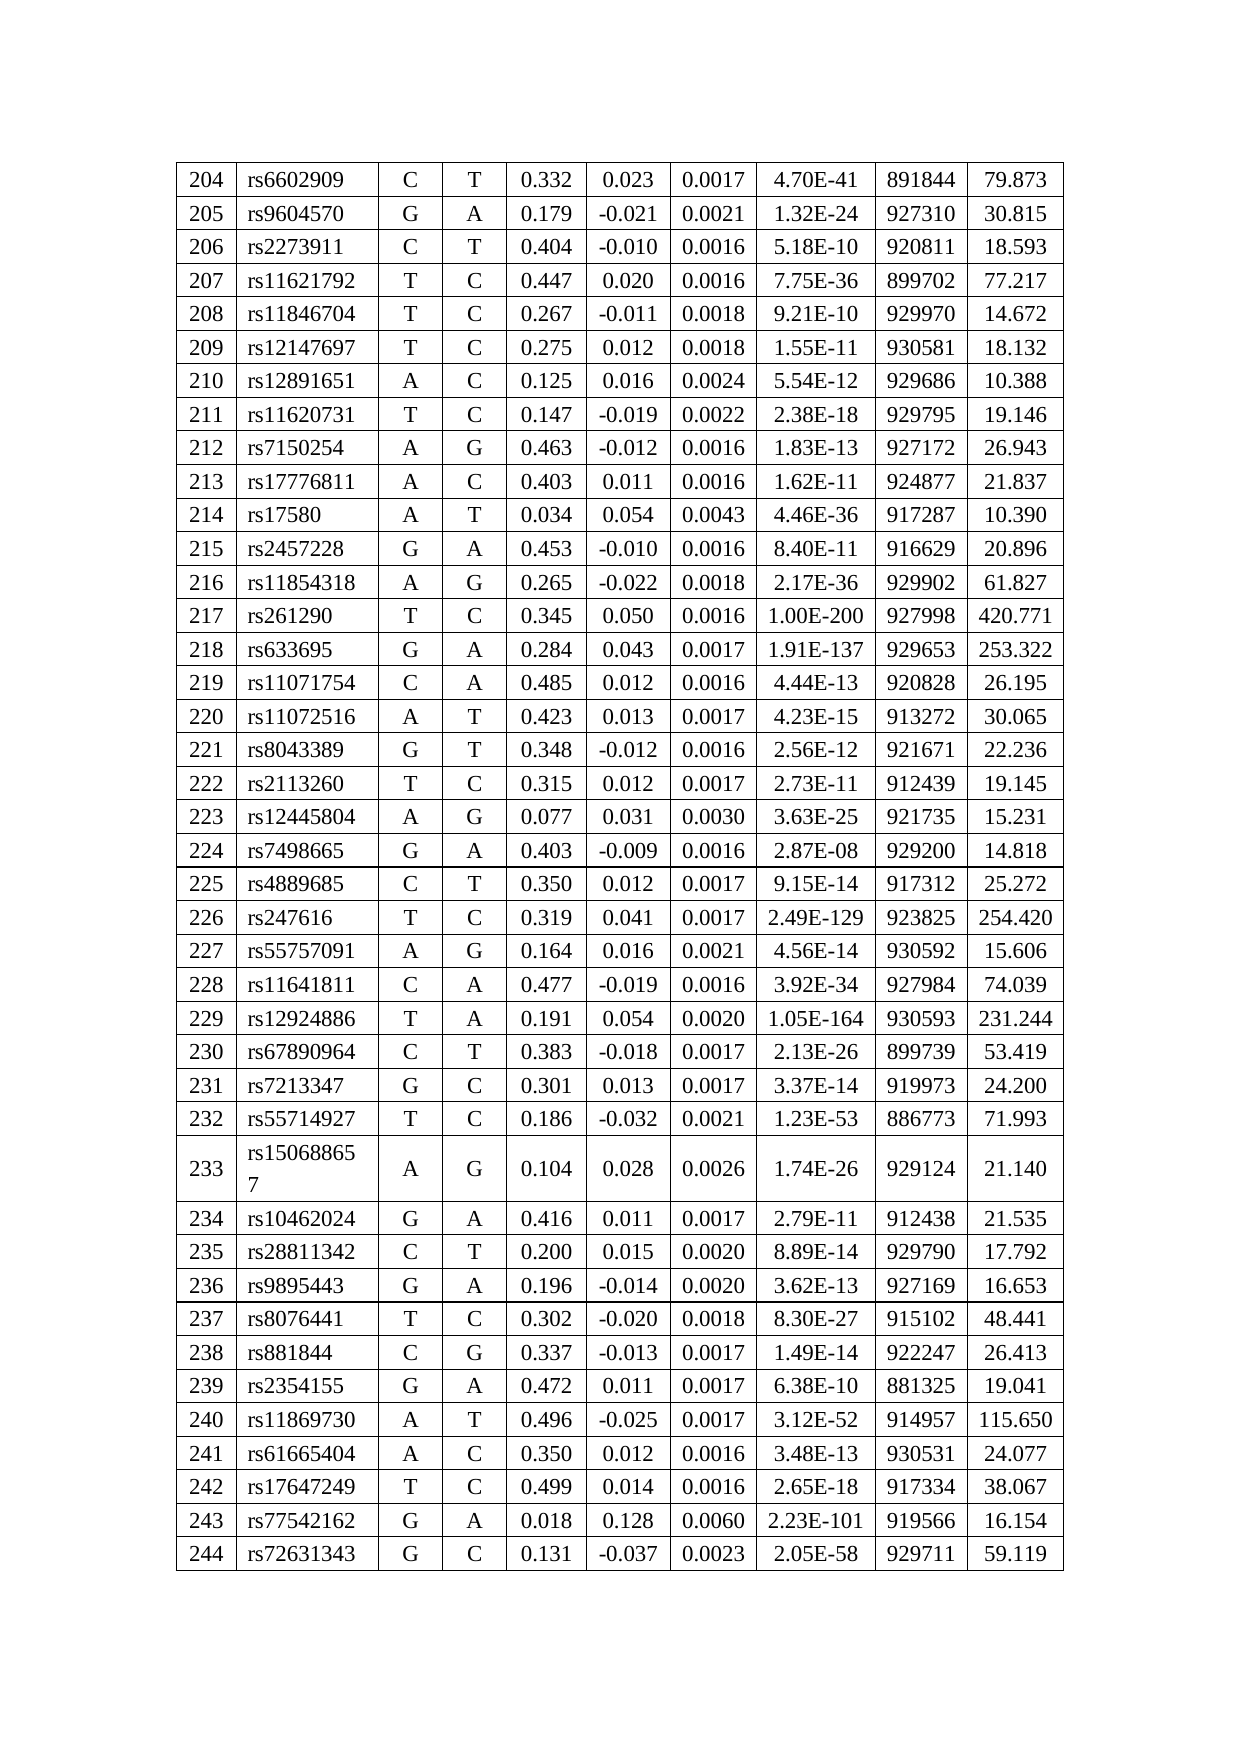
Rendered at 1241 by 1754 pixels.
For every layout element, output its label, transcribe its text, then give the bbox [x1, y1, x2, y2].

table_cell 0.0017 [671, 1035, 756, 1068]
table_cell rs9604570 [237, 197, 378, 229]
table_cell 886773 [876, 1102, 967, 1135]
table_cell T [379, 599, 442, 632]
table_cell 891844 [876, 163, 967, 196]
table_cell 927172 [876, 431, 967, 464]
table_cell 930593 [876, 1002, 967, 1034]
table_cell -0.010 [587, 532, 670, 564]
table_cell 71.993 [968, 1102, 1063, 1135]
table_cell 1.55E-11 [757, 331, 875, 363]
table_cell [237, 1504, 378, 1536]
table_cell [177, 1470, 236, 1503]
table_cell G [379, 633, 442, 665]
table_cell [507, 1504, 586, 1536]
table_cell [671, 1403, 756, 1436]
table_cell -0.010 [587, 230, 670, 263]
table_cell A [443, 1202, 506, 1234]
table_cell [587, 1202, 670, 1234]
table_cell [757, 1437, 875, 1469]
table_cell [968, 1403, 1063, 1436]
table_cell A [443, 633, 506, 665]
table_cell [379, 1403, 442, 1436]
table_cell 230 [177, 1035, 236, 1068]
table_cell C [379, 868, 442, 900]
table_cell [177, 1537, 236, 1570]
table_cell 0.315 [507, 767, 586, 799]
table_cell 0.077 [507, 800, 586, 833]
table_cell T [443, 230, 506, 263]
table_cell A [443, 1002, 506, 1034]
table_cell 1.91E-137 [757, 633, 875, 665]
table_cell 215 [177, 532, 236, 564]
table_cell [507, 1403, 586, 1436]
table_cell 30.815 [968, 197, 1063, 229]
table_cell 929653 [876, 633, 967, 665]
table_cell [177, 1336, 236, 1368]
table_cell 2.56E-12 [757, 733, 875, 766]
table_cell 15.606 [968, 935, 1063, 967]
table_cell 74.039 [968, 968, 1063, 1001]
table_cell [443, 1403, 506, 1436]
table_cell 0.0016 [671, 599, 756, 632]
table_cell 1.00E-200 [757, 599, 875, 632]
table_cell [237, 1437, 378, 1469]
table_cell 0.0026 [671, 1136, 756, 1201]
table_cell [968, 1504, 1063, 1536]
table_cell 0.012 [587, 666, 670, 699]
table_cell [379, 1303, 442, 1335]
table_cell 0.477 [507, 968, 586, 1001]
table_cell -0.012 [587, 431, 670, 464]
table_cell 219 [177, 666, 236, 699]
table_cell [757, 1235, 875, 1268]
table_cell 0.0018 [671, 566, 756, 598]
table_cell 206 [177, 230, 236, 263]
table_cell 0.453 [507, 532, 586, 564]
table_cell 10.388 [968, 364, 1063, 397]
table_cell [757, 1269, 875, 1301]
table_cell 0.383 [507, 1035, 586, 1068]
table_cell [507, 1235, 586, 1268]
table_cell T [379, 767, 442, 799]
table_cell 0.191 [507, 1002, 586, 1034]
table_cell G [443, 935, 506, 967]
table_cell 0.0017 [671, 1069, 756, 1101]
table_cell 0.0020 [671, 1002, 756, 1034]
table_cell T [379, 331, 442, 363]
table_cell 25.272 [968, 868, 1063, 900]
table_cell A [379, 566, 442, 598]
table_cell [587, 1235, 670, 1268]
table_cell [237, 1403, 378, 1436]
table_cell rs150688657 [237, 1136, 378, 1201]
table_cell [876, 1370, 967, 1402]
table_cell 0.345 [507, 599, 586, 632]
table_cell rs55714927 [237, 1102, 378, 1135]
table_cell rs11620731 [237, 398, 378, 430]
table_cell rs7150254 [237, 431, 378, 464]
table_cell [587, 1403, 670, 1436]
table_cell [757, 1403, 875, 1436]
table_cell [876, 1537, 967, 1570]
table_cell 21.140 [968, 1136, 1063, 1201]
table_cell G [379, 1202, 442, 1234]
table_cell rs261290 [237, 599, 378, 632]
table_cell rs6602909 [237, 163, 378, 196]
table_cell rs11854318 [237, 566, 378, 598]
table_cell G [443, 1136, 506, 1201]
table_cell 233 [177, 1136, 236, 1201]
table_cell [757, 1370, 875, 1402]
table_cell 1.83E-13 [757, 431, 875, 464]
table_cell 0.275 [507, 331, 586, 363]
table_cell 929200 [876, 834, 967, 866]
table_cell C [443, 1069, 506, 1101]
table_cell C [443, 1102, 506, 1135]
table_cell T [443, 499, 506, 531]
table_cell A [379, 465, 442, 497]
table_cell 18.593 [968, 230, 1063, 263]
table_cell 0.0018 [671, 297, 756, 330]
table_cell rs633695 [237, 633, 378, 665]
table_cell G [443, 800, 506, 833]
table_cell 927984 [876, 968, 967, 1001]
table_cell rs67890964 [237, 1035, 378, 1068]
table_cell -0.011 [587, 297, 670, 330]
table_cell 0.463 [507, 431, 586, 464]
table_cell C [443, 901, 506, 933]
table_cell 228 [177, 968, 236, 1001]
table_cell A [443, 834, 506, 866]
table_cell 930581 [876, 331, 967, 363]
table_cell 899702 [876, 264, 967, 296]
table_cell 0.403 [507, 465, 586, 497]
table_cell 4.70E-41 [757, 163, 875, 196]
table_cell 0.447 [507, 264, 586, 296]
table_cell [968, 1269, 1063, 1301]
table_cell rs12924886 [237, 1002, 378, 1034]
table_cell rs2113260 [237, 767, 378, 799]
table_cell 2.13E-26 [757, 1035, 875, 1068]
table_cell 921671 [876, 733, 967, 766]
table_cell 0.013 [587, 1069, 670, 1101]
table_cell 0.147 [507, 398, 586, 430]
table_cell 226 [177, 901, 236, 933]
table_cell -0.009 [587, 834, 670, 866]
table_cell 0.403 [507, 834, 586, 866]
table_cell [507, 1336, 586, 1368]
table_cell A [379, 499, 442, 531]
table_cell C [379, 230, 442, 263]
table_cell 9.21E-10 [757, 297, 875, 330]
table_cell 216 [177, 566, 236, 598]
table_cell C [443, 767, 506, 799]
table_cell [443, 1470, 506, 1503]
table_cell 225 [177, 868, 236, 900]
table_cell 919973 [876, 1069, 967, 1101]
table_cell G [443, 431, 506, 464]
table_cell A [379, 800, 442, 833]
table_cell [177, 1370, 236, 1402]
table_cell 0.0030 [671, 800, 756, 833]
table_cell -0.019 [587, 398, 670, 430]
table_cell rs11621792 [237, 264, 378, 296]
table_cell -0.018 [587, 1035, 670, 1068]
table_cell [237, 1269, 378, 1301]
table_cell 2.17E-36 [757, 566, 875, 598]
table_cell rs11846704 [237, 297, 378, 330]
table_cell 929795 [876, 398, 967, 430]
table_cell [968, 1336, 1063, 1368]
table_cell 21.837 [968, 465, 1063, 497]
table_cell 79.873 [968, 163, 1063, 196]
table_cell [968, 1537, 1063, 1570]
table_cell G [379, 197, 442, 229]
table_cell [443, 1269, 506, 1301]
table_cell 899739 [876, 1035, 967, 1068]
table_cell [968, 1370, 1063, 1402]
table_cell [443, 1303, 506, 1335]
table_cell 77.217 [968, 264, 1063, 296]
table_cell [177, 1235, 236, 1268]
table_cell 0.284 [507, 633, 586, 665]
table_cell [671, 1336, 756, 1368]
table_cell T [379, 264, 442, 296]
table_cell 920811 [876, 230, 967, 263]
table_cell 927310 [876, 197, 967, 229]
table_cell rs55757091 [237, 935, 378, 967]
table_cell rs10462024 [237, 1202, 378, 1234]
table_cell 214 [177, 499, 236, 531]
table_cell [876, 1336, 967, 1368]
table_cell 1.62E-11 [757, 465, 875, 497]
table_cell 0.485 [507, 666, 586, 699]
table_cell A [443, 666, 506, 699]
table_cell 0.0016 [671, 465, 756, 497]
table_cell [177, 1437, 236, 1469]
table_cell 1.32E-24 [757, 197, 875, 229]
table_cell rs2457228 [237, 532, 378, 564]
table_cell 0.016 [587, 935, 670, 967]
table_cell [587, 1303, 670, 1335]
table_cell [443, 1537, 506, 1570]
table_cell 222 [177, 767, 236, 799]
table_cell 205 [177, 197, 236, 229]
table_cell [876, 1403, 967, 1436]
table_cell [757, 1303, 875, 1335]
table_cell rs247616 [237, 901, 378, 933]
table_cell 0.0016 [671, 666, 756, 699]
table_cell 0.265 [507, 566, 586, 598]
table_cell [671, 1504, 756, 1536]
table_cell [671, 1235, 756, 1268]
table_cell 420.771 [968, 599, 1063, 632]
table_cell 0.034 [507, 499, 586, 531]
table_cell -0.012 [587, 733, 670, 766]
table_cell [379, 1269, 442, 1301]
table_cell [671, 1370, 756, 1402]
table_cell C [443, 398, 506, 430]
table_cell G [379, 834, 442, 866]
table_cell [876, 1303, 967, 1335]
table_cell -0.021 [587, 197, 670, 229]
table_cell 211 [177, 398, 236, 430]
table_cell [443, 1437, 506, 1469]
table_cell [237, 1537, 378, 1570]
table_cell 1.74E-26 [757, 1136, 875, 1201]
table_cell 2.38E-18 [757, 398, 875, 430]
table_cell 208 [177, 297, 236, 330]
table_cell rs11641811 [237, 968, 378, 1001]
table_cell 4.44E-13 [757, 666, 875, 699]
table_cell 2.73E-11 [757, 767, 875, 799]
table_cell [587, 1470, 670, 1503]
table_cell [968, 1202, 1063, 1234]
table_cell 220 [177, 700, 236, 732]
table_cell 0.0016 [671, 264, 756, 296]
table_cell 232 [177, 1102, 236, 1135]
table_cell 0.0016 [671, 834, 756, 866]
table_cell 2.87E-08 [757, 834, 875, 866]
table_cell 0.012 [587, 331, 670, 363]
table_cell 912439 [876, 767, 967, 799]
table_cell 53.419 [968, 1035, 1063, 1068]
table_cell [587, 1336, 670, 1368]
table_cell A [443, 197, 506, 229]
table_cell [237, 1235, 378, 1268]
table_cell 921735 [876, 800, 967, 833]
table_cell T [379, 1102, 442, 1135]
table_cell 234 [177, 1202, 236, 1234]
table_cell 0.267 [507, 297, 586, 330]
table_cell C [379, 1035, 442, 1068]
table_cell 15.231 [968, 800, 1063, 833]
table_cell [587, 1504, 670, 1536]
table_cell 209 [177, 331, 236, 363]
table_cell 3.37E-14 [757, 1069, 875, 1101]
table_cell C [379, 666, 442, 699]
table_cell -0.032 [587, 1102, 670, 1135]
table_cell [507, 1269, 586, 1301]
table_cell 24.200 [968, 1069, 1063, 1101]
table_cell 0.043 [587, 633, 670, 665]
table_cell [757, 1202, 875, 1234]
table_cell 18.132 [968, 331, 1063, 363]
table_cell 0.0017 [671, 901, 756, 933]
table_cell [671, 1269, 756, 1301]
table_cell 217 [177, 599, 236, 632]
table_cell 8.40E-11 [757, 532, 875, 564]
table_cell T [443, 700, 506, 732]
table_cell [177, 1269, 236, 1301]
table_cell 14.672 [968, 297, 1063, 330]
table_cell 0.0017 [671, 868, 756, 900]
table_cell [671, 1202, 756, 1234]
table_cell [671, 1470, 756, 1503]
table_cell 0.0017 [671, 767, 756, 799]
table_cell T [379, 1002, 442, 1034]
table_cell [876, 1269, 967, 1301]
table_cell T [443, 163, 506, 196]
table_cell 930592 [876, 935, 967, 967]
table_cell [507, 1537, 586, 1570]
table_cell A [379, 935, 442, 967]
table_cell 0.0018 [671, 331, 756, 363]
table_cell C [443, 331, 506, 363]
table_cell 229 [177, 1002, 236, 1034]
table_cell 218 [177, 633, 236, 665]
table_cell C [443, 599, 506, 632]
table_cell rs12445804 [237, 800, 378, 833]
table_cell rs8043389 [237, 733, 378, 766]
table_cell 207 [177, 264, 236, 296]
table_cell G [379, 733, 442, 766]
table_cell 0.0017 [671, 700, 756, 732]
table_cell 26.943 [968, 431, 1063, 464]
table_cell 0.186 [507, 1102, 586, 1135]
table_cell C [443, 297, 506, 330]
table_cell 227 [177, 935, 236, 967]
table_cell rs7213347 [237, 1069, 378, 1101]
table_cell C [443, 264, 506, 296]
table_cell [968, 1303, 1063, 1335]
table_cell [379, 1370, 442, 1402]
table_cell 61.827 [968, 566, 1063, 598]
table_cell A [379, 364, 442, 397]
table_cell 204 [177, 163, 236, 196]
table_cell 920828 [876, 666, 967, 699]
table_cell 0.348 [507, 733, 586, 766]
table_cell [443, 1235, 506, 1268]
table_cell 929902 [876, 566, 967, 598]
table_cell 0.332 [507, 163, 586, 196]
table_cell 0.012 [587, 868, 670, 900]
table_cell 4.46E-36 [757, 499, 875, 531]
table_cell 254.420 [968, 901, 1063, 933]
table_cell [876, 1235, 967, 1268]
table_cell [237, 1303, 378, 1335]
table_cell 224 [177, 834, 236, 866]
table_cell 0.164 [507, 935, 586, 967]
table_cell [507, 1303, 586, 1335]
table_cell -0.019 [587, 968, 670, 1001]
table_cell 1.05E-164 [757, 1002, 875, 1034]
table_cell rs17776811 [237, 465, 378, 497]
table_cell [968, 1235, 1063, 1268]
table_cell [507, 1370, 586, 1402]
table_cell 0.050 [587, 599, 670, 632]
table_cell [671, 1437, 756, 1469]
table_cell C [443, 364, 506, 397]
table_cell T [379, 297, 442, 330]
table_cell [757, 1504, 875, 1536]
table_cell -0.022 [587, 566, 670, 598]
table_cell 0.179 [507, 197, 586, 229]
table_cell 917287 [876, 499, 967, 531]
table_cell 221 [177, 733, 236, 766]
table_cell T [379, 398, 442, 430]
table_cell 19.145 [968, 767, 1063, 799]
table_cell 0.423 [507, 700, 586, 732]
table_cell rs12147697 [237, 331, 378, 363]
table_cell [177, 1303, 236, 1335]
table_cell rs11071754 [237, 666, 378, 699]
table_cell 0.028 [587, 1136, 670, 1201]
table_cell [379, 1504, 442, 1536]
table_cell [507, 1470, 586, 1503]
table_cell 0.023 [587, 163, 670, 196]
table_cell 20.896 [968, 532, 1063, 564]
table_cell 30.065 [968, 700, 1063, 732]
table_cell 0.054 [587, 1002, 670, 1034]
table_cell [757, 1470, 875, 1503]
table_cell 0.0016 [671, 230, 756, 263]
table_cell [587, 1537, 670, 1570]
table_cell 0.012 [587, 767, 670, 799]
table_cell rs17580 [237, 499, 378, 531]
table_cell 0.319 [507, 901, 586, 933]
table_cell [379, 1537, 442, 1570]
table_cell 927998 [876, 599, 967, 632]
table_cell 0.041 [587, 901, 670, 933]
table_cell G [379, 1069, 442, 1101]
table_cell 929970 [876, 297, 967, 330]
table_cell 2.49E-129 [757, 901, 875, 933]
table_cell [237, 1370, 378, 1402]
table_cell 0.0017 [671, 163, 756, 196]
table_cell 1.23E-53 [757, 1102, 875, 1135]
table_cell 7.75E-36 [757, 264, 875, 296]
table_cell T [443, 868, 506, 900]
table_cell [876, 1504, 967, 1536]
table_cell 0.0021 [671, 935, 756, 967]
table_cell 916629 [876, 532, 967, 564]
table_cell 26.195 [968, 666, 1063, 699]
table_cell C [379, 163, 442, 196]
table_cell 0.011 [587, 465, 670, 497]
table_cell rs12891651 [237, 364, 378, 397]
table_cell 0.0024 [671, 364, 756, 397]
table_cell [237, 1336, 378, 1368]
table_cell 231 [177, 1069, 236, 1101]
table_cell 0.0016 [671, 532, 756, 564]
table_cell 0.416 [507, 1202, 586, 1234]
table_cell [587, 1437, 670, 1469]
table_cell A [379, 700, 442, 732]
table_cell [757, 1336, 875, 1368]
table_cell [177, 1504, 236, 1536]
table_cell T [443, 1035, 506, 1068]
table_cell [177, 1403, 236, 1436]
table_cell 0.013 [587, 700, 670, 732]
table_cell 913272 [876, 700, 967, 732]
table_cell 929124 [876, 1136, 967, 1201]
table_cell rs11072516 [237, 700, 378, 732]
table_cell 0.0017 [671, 633, 756, 665]
table_cell 231.244 [968, 1002, 1063, 1034]
table_cell 0.0021 [671, 1102, 756, 1135]
table_cell 14.818 [968, 834, 1063, 866]
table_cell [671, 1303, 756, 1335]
table_cell 210 [177, 364, 236, 397]
table_cell 253.322 [968, 633, 1063, 665]
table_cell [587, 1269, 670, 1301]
table_cell 5.54E-12 [757, 364, 875, 397]
table_cell 0.0016 [671, 431, 756, 464]
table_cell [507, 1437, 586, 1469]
table_cell C [379, 968, 442, 1001]
table_cell 0.125 [507, 364, 586, 397]
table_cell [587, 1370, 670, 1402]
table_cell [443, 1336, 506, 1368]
table_cell C [443, 465, 506, 497]
table_cell rs2273911 [237, 230, 378, 263]
table_cell 212 [177, 431, 236, 464]
table_cell 0.104 [507, 1136, 586, 1201]
table_cell 0.054 [587, 499, 670, 531]
table_cell 4.23E-15 [757, 700, 875, 732]
table_cell 19.146 [968, 398, 1063, 430]
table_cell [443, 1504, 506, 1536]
table_cell 0.350 [507, 868, 586, 900]
table_cell 10.390 [968, 499, 1063, 531]
table_cell 0.301 [507, 1069, 586, 1101]
table_cell T [443, 733, 506, 766]
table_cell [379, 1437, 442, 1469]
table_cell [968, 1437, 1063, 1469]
table_cell 9.15E-14 [757, 868, 875, 900]
table_cell 223 [177, 800, 236, 833]
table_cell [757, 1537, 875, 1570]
table_cell 0.0043 [671, 499, 756, 531]
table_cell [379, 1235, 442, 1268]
table_cell A [443, 968, 506, 1001]
table_cell T [379, 901, 442, 933]
table_cell G [443, 566, 506, 598]
table_cell G [379, 532, 442, 564]
table_cell 924877 [876, 465, 967, 497]
table_cell 0.0022 [671, 398, 756, 430]
table_cell 0.016 [587, 364, 670, 397]
table_cell A [443, 532, 506, 564]
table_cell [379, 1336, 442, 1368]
table_cell 5.18E-10 [757, 230, 875, 263]
table_cell 0.020 [587, 264, 670, 296]
table_cell A [379, 1136, 442, 1201]
table_cell 929686 [876, 364, 967, 397]
table_cell rs7498665 [237, 834, 378, 866]
table_cell rs4889685 [237, 868, 378, 900]
table_cell 0.0021 [671, 197, 756, 229]
table_cell 923825 [876, 901, 967, 933]
table_cell 0.031 [587, 800, 670, 833]
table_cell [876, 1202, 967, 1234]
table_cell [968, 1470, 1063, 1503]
table_cell 0.0016 [671, 733, 756, 766]
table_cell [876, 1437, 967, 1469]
table_cell 0.404 [507, 230, 586, 263]
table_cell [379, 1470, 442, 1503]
table_cell 22.236 [968, 733, 1063, 766]
table_cell 3.63E-25 [757, 800, 875, 833]
table_cell 213 [177, 465, 236, 497]
table_cell 0.0016 [671, 968, 756, 1001]
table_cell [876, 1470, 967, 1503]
table_cell 4.56E-14 [757, 935, 875, 967]
table_cell 3.92E-34 [757, 968, 875, 1001]
table_cell 917312 [876, 868, 967, 900]
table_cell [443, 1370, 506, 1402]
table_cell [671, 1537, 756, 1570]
table_cell A [379, 431, 442, 464]
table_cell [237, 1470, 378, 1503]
